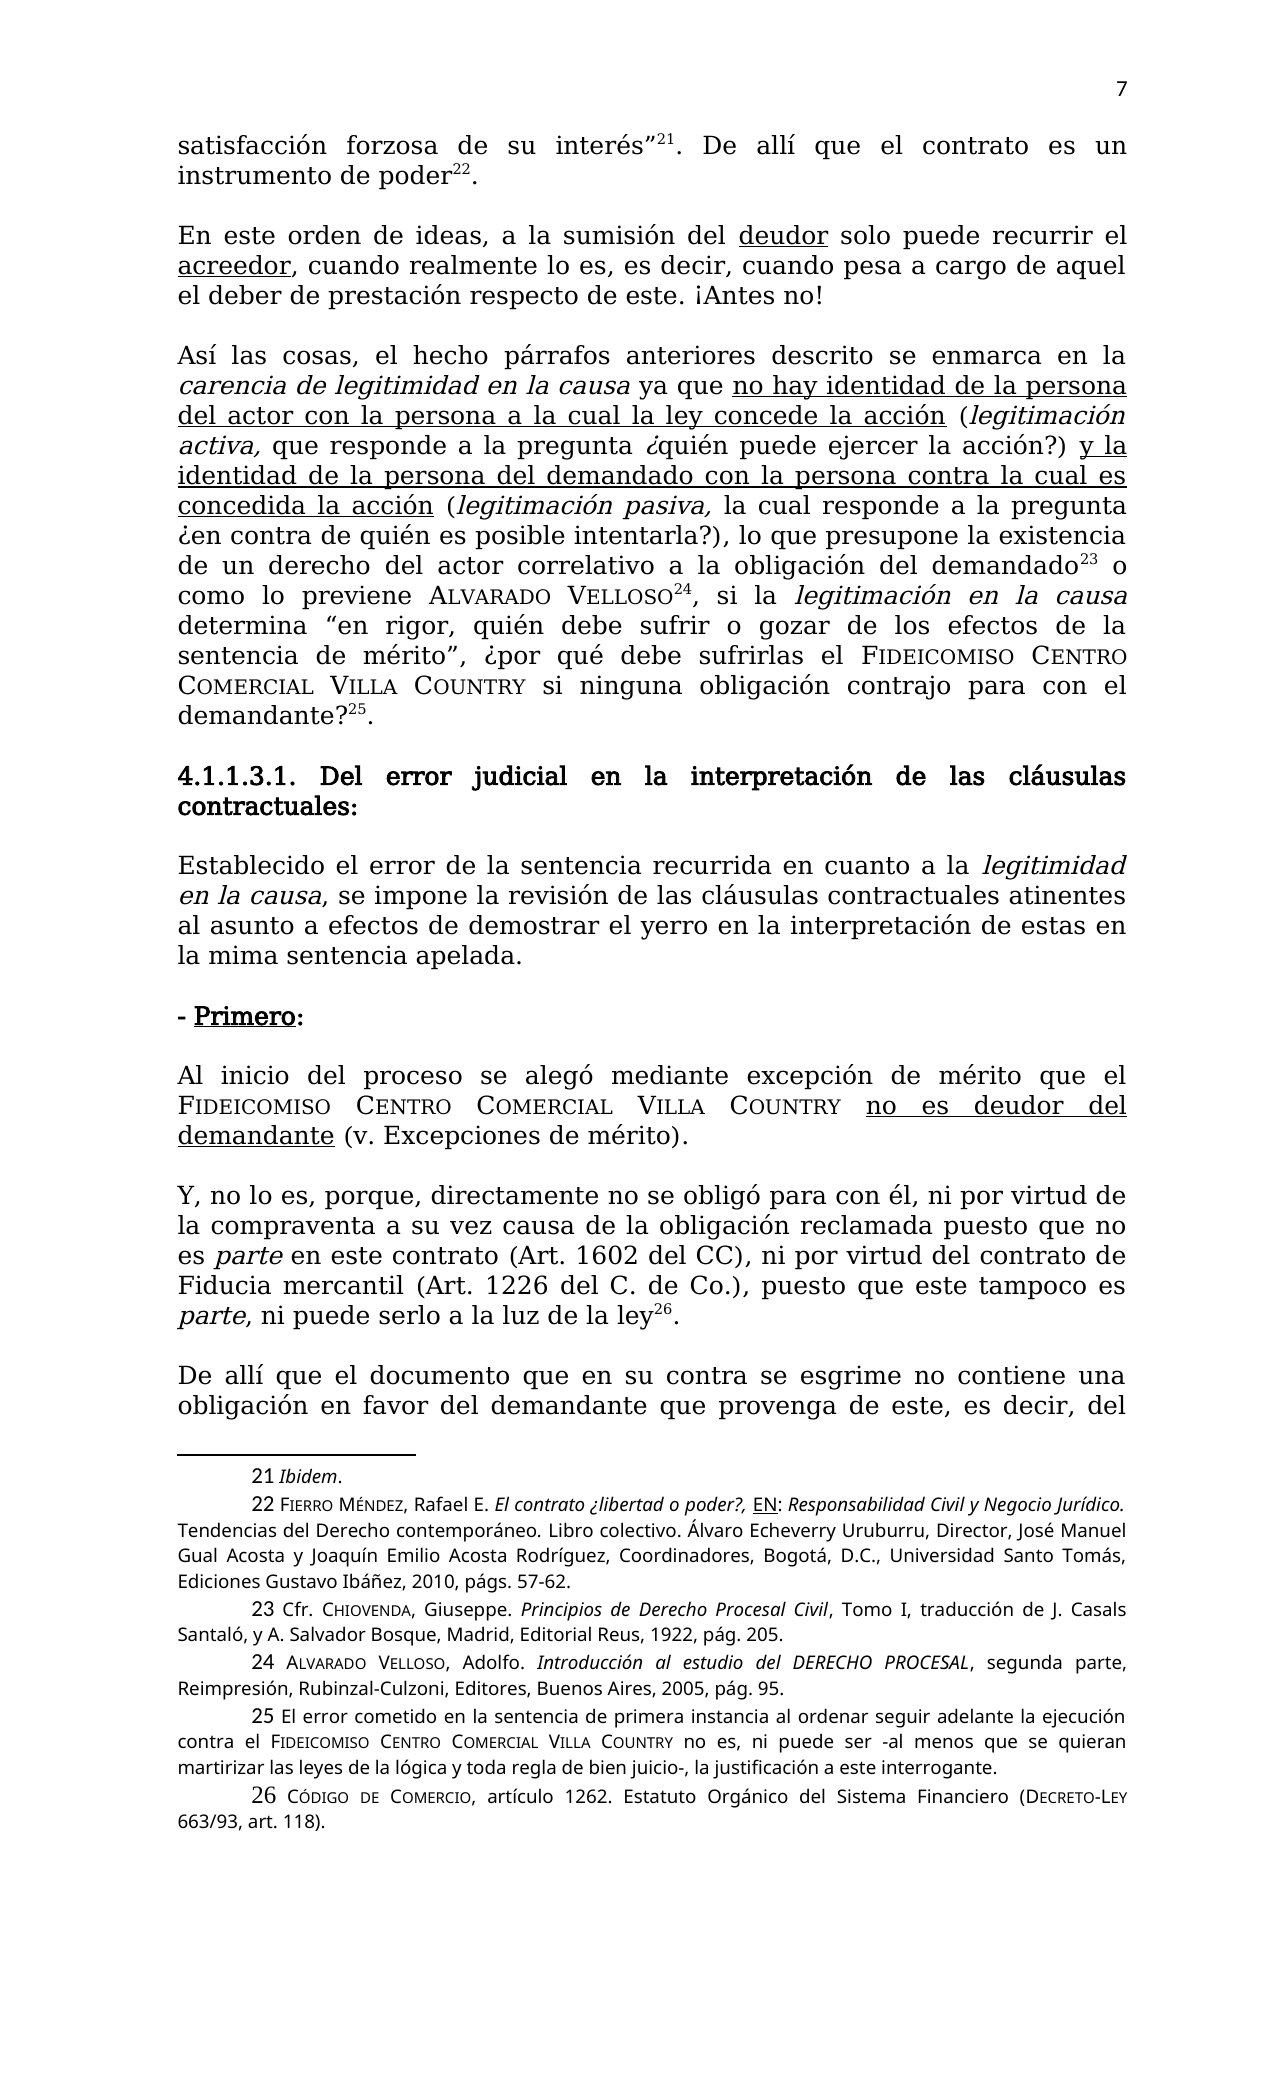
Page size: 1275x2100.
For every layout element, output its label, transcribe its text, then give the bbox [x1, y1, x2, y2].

text Así las cosas, el hecho párrafos anteriores descrito se enmarca en la carencia de legitimidad en la causa ya que no hay identidad de la persona del actor con la persona a la cual la ley concede la acción (legitimación activa, que responde a la pregunta ¿quién puede ejercer la acción?) y la identidad de la persona del demandado con la persona contra la cual es concedida la acción (legitimación pasiva, la cual responde a la pregunta ¿en contra de quién es posible intentarla?), lo que presupone la existencia de un derecho del actor correlativo a la obligación del demandado o como lo previene Alvarado Velloso, si la legitimación en la causa determina “en rigor, quién debe sufrir o gozar de los efectos de la sentencia de mérito”, ¿por qué debe sufrirlas el Fideicomiso Centro Comercial Villa Country si ninguna obligación contrajo para con el demandante?. [177, 340, 1127, 486]
text Establecido el error de la sentencia recurrida en cuanto a la legitimidad en la causa, se impone la revisión de las cláusulas contractuales atinentes al asunto a efectos de demostrar el yerro en la interpretación de estas en la mima sentencia apelada. [177, 850, 1127, 970]
text Así las cosas, el hecho párrafos anteriores descrito se enmarca en la carencia de legitimidad en la causa ya que no hay identidad de la persona del actor con la persona a la cual la ley concede la acción (legitimación activa, que responde a la pregunta ¿quién puede ejercer la acción?) y la identidad de la persona del demandado con la persona contra la cual es concedida la acción (legitimación pasiva, la cual responde a la pregunta ¿en contra de quién es posible intentarla?), lo que presupone la existencia de un derecho del actor correlativo a la obligación del demandado o como lo previene Alvarado Velloso, si la legitimación en la causa determina “en rigor, quién debe sufrir o gozar de los efectos de la sentencia de mérito”, ¿por qué debe sufrirlas el Fideicomiso Centro Comercial Villa Country si ninguna obligación contrajo para con el demandante?. [177, 640, 1127, 730]
text Así las cosas, el hecho párrafos anteriores descrito se enmarca en la carencia de legitimidad en la causa ya que no hay identidad de la persona del actor con la persona a la cual la ley concede la acción (legitimación activa, que responde a la pregunta ¿quién puede ejercer la acción?) y la identidad de la persona del demandado con la persona contra la cual es concedida la acción (legitimación pasiva, la cual responde a la pregunta ¿en contra de quién es posible intentarla?), lo que presupone la existencia de un derecho del actor correlativo a la obligación del demandado o como lo previene Alvarado Velloso, si la legitimación en la causa determina “en rigor, quién debe sufrir o gozar de los efectos de la sentencia de mérito”, ¿por qué debe sufrirlas el Fideicomiso Centro Comercial Villa Country si ninguna obligación contrajo para con el demandante?. [177, 487, 1127, 640]
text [177, 130, 1127, 190]
text Al inicio del proceso se alegó mediante excepción de mérito que el Fideicomiso Centro Comercial Villa Country no es deudor del demandante (v. Excepciones de mérito). [177, 1060, 1127, 1150]
text 4.1.1.3.1. Del error judicial en la interpretación de las cláusulas contractuales: [177, 760, 1127, 820]
text De allí que el documento que en su contra se esgrime no contiene una obligación en favor del demandante que provenga de este, es decir, del Fideicomiso Centro Comercial Villa Country cuyo vocero es Alianza Fiduciaria S.A. Por consecuencia, no existe título ejecutivo que permita sostener la ejecución en su contra (Art. 422 del CGP). [177, 1360, 1127, 1420]
text Y, no lo es, porque, directamente no se obligó para con él, ni por virtud de la compraventa a su vez causa de la obligación reclamada puesto que no es parte en este contrato (Art. 1602 del CC), ni por virtud del contrato de Fiducia mercantil (Art. 1226 del C. de Co.), puesto que este tampoco es parte, ni puede serlo a la luz de la ley. [177, 1180, 1127, 1330]
text En este orden de ideas, a la sumisión del deudor solo puede recurrir el acreedor, cuando realmente lo es, es decir, cuando pesa a cargo de aquel el deber de prestación respecto de este. ¡Antes no! [177, 220, 1127, 310]
text - Primero: [177, 1000, 1127, 1030]
